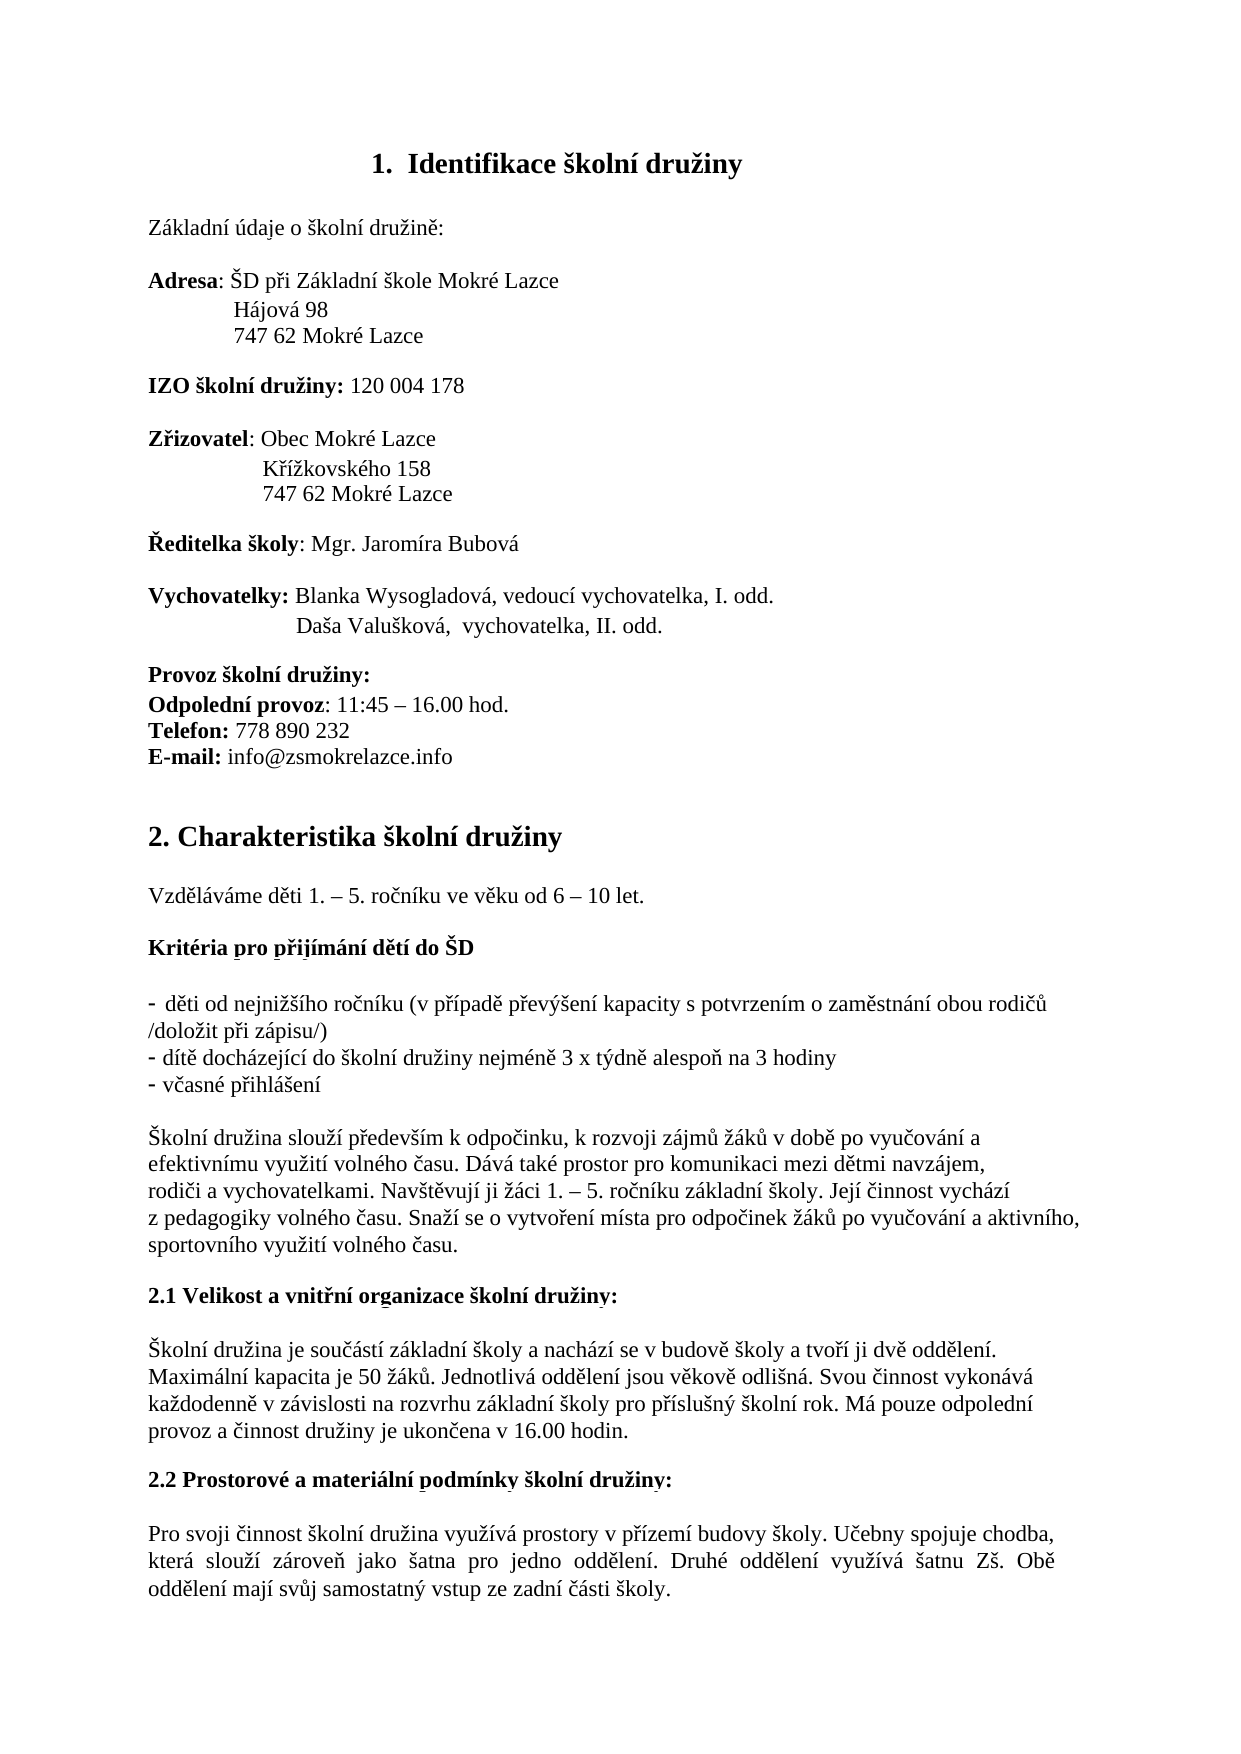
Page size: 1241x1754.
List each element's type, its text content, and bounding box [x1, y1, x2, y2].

text Školní družina slouží především k odpočinku, k rozvoji zájmů žáků v době po vyučování a efektivnímu využití volného času. Dává také prostor pro komunikaci mezi dětmi navzájem, rodiči a vychovatelkami. Navštěvují ji žáci 1. – 5. ročníku základní školy. Její činnost vychází [148, 1124, 1012, 1203]
text Školní družina je součástí základní školy a nachází se v budově školy a tvoří ji dvě oddělení. Maximální kapacita je 50 žáků. Jednotlivá oddělení jsou věkově odlišná. Svou činnost vykonává každodenně v závislosti na rozvrhu základní školy pro příslušný školní rok. Má pouze odpolední provoz a činnost družiny je ukončena v 16.00 hodin. [148, 1336, 1035, 1443]
list děti od nejnižšího ročníku (v případě převýšení kapacity s potvrzením o zaměstnání obou rodičů /doložit při zápisu/) [148, 990, 1094, 1043]
text Pro svoji činnost školní družina využívá prostory v přízemí budovy školy. Učebny spojuje chodba, která slouží zároveň jako šatna pro jedno oddělení. Druhé oddělení využívá šatnu Zš. Obě oddělení mají svůj samostatný vstup ze zadní části školy. [148, 1519, 1056, 1601]
text Základní údaje o školní družině: [148, 214, 1094, 241]
text 2.1 Velikost a vnitřní organizace školní družiny: [148, 1282, 1094, 1309]
list včasné přihlášení [148, 1071, 1094, 1097]
text E-mail: info@zsmokrelazce.info [148, 744, 1094, 770]
text Ředitelka školy: Mgr. Jaromíra Bubová [148, 530, 1094, 556]
text Vzděláváme děti 1. – 5. ročníku ve věku od 6 – 10 let. [148, 882, 1094, 908]
list dítě docházející do školní družiny nejméně 3 x týdně alespoň na 3 hodiny [148, 1044, 1094, 1071]
text Vychovatelky: Blanka Wysogladová, vedoucí vychovatelka, I. odd. [148, 582, 1094, 609]
list pedagogiky volného času. Snaží se o vytvoření místa pro odpočinek žáků po vyučování a aktivního, sportovního využití volného času. [148, 1204, 1094, 1257]
text 2. Charakteristika školní družiny [148, 819, 1094, 852]
text 747 62 Mokré Lazce [262, 481, 1094, 507]
text Hájová 98 [233, 296, 1094, 323]
text Zřizovatel: Obec Mokré Lazce [148, 425, 1094, 451]
text Odpolední provoz: 11:45 – 16.00 hod. [148, 691, 1094, 717]
text 1. Identifikace školní družiny [371, 146, 1094, 179]
text Provoz školní družiny: [148, 661, 1094, 688]
text 2.2 Prostorové a materiální podmínky školní družiny: [148, 1466, 1094, 1493]
text 747 62 Mokré Lazce [233, 323, 1094, 349]
text Adresa: ŠD při Základní škole Mokré Lazce [148, 267, 1094, 293]
text IZO školní družiny: 120 004 178 [148, 372, 1094, 398]
text Křížkovského 158 [262, 454, 1094, 481]
text Telefon: 778 890 232 [148, 718, 1094, 744]
text Daša Valušková, vychovatelka, II. odd. [296, 612, 1094, 638]
text Kritéria pro přijímání dětí do ŠD [148, 934, 1094, 961]
